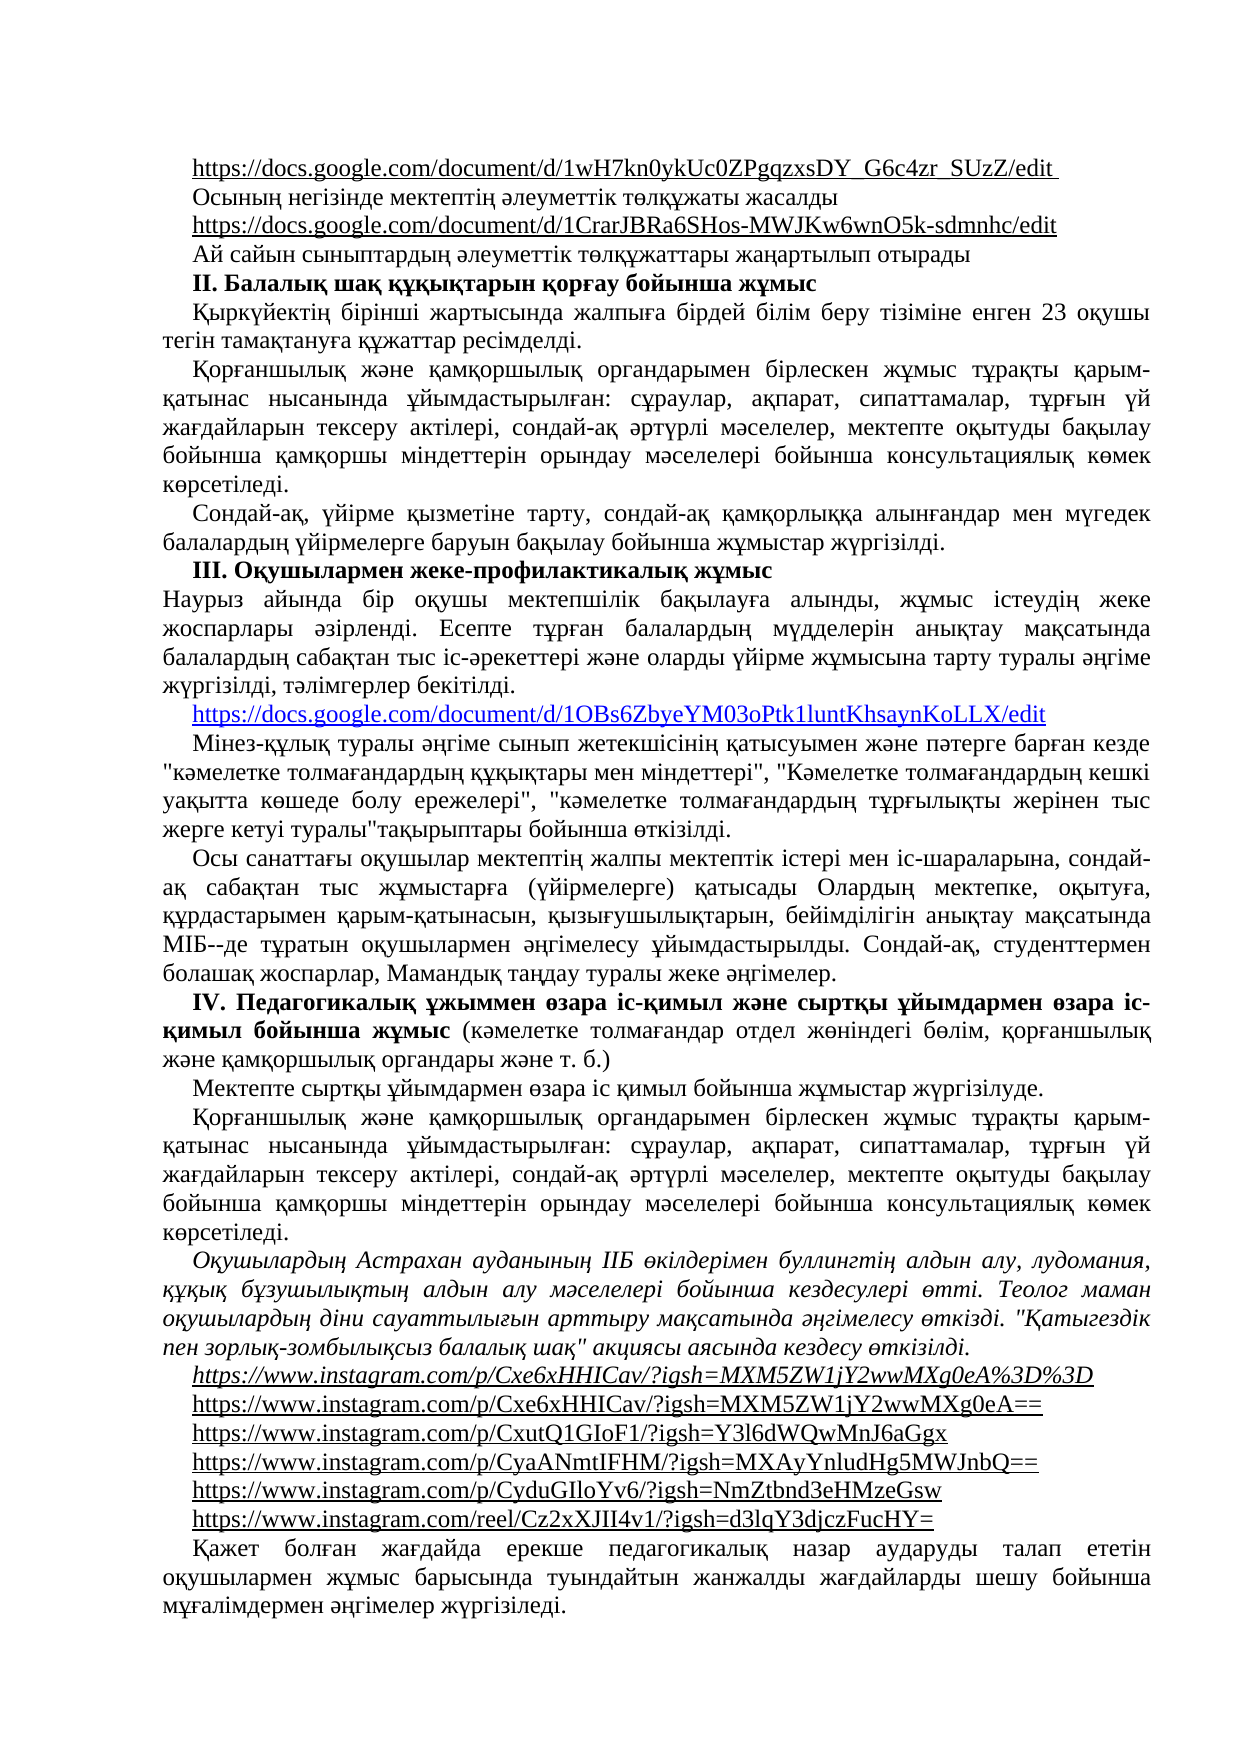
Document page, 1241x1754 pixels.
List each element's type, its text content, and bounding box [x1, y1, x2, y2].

text Осы санаттағы оқушылар мектептің жалпы мектептік істері мен іс-шараларына, сондай-ақ сабақтан тыс жұмыстарға (үйірмелерге) қатысады Олардың мектепке, оқытуға, құрдастарымен қарым-қатынасын, қызығушылықтарын, бейімділігін анықтау мақсатында МІБ--де тұратын оқушылармен әңгімелесу ұйымдастырылды. Сондай-ақ, студенттермен болашақ жоспарлар, Мамандық таңдау туралы жеке әңгімелер. [162, 843, 1152, 987]
text Қажет болған жағдайда ерекше педагогикалық назар аударуды талап ететін оқушылармен жұмыс барысында туындайтын жанжалды жағдайларды шешу бойынша мұғалімдермен әңгімелер жүргізіледі. [162, 1533, 1152, 1619]
text III. Оқушылармен жеке-профилактикалық жұмыс [162, 555, 1152, 584]
text https://www.instagram.com/reel/Cz2xXJII4v1/?igsh=d3lqY3djczFucHY= [162, 1504, 1152, 1533]
text https://www.instagram.com/p/CyduGIloYv6/?igsh=NmZtbnd3eHMzeGsw [162, 1475, 1152, 1504]
text Қорғаншылық және қамқоршылық органдарымен бірлескен жұмыс тұрақты қарым-қатынас нысанында ұйымдастырылған: сұраулар, ақпарат, сипаттамалар, тұрғын үй жағдайларын тексеру актілері, сондай-ақ әртүрлі мәселелер, мектепте оқытуды бақылау бойынша қамқоршы міндеттерін орындау мәселелері бойынша консультациялық көмек көрсетіледі. [162, 1102, 1152, 1245]
text https://docs.google.com/document/d/1wH7kn0ykUc0ZPgqzxsDY_G6c4zr_SUzZ/edit [162, 153, 1152, 182]
text https://www.instagram.com/p/CxutQ1GIoF1/?igsh=Y3l6dWQwMnJ6aGgx [162, 1418, 1152, 1447]
text Мінез-құлық туралы әңгіме сынып жетекшісінің қатысуымен және пәтерге барған кезде "кәмелетке толмағандардың құқықтары мен міндеттері", "Кәмелетке толмағандардың кешкі уақытта көшеде болу ережелері", "кәмелетке толмағандардың тұрғылықты жерінен тыс жерге кетуі туралы"тақырыптары бойынша өткізілді. [162, 728, 1152, 843]
text Ай сайын сыныптардың әлеуметтік төлқұжаттары жаңартылып отырады [162, 239, 1152, 268]
text Қорғаншылық және қамқоршылық органдарымен бірлескен жұмыс тұрақты қарым-қатынас нысанында ұйымдастырылған: сұраулар, ақпарат, сипаттамалар, тұрғын үй жағдайларын тексеру актілері, сондай-ақ әртүрлі мәселелер, мектепте оқытуды бақылау бойынша қамқоршы міндеттерін орындау мәселелері бойынша консультациялық көмек көрсетіледі. [162, 354, 1152, 498]
text https://www.instagram.com/p/Cxe6xHHICav/?igsh=MXM5ZW1jY2wwMXg0eA%3D%3D [162, 1360, 1152, 1389]
text Осының негізінде мектептің әлеуметтік төлқұжаты жасалды [162, 182, 1152, 210]
text Қыркүйектің бірінші жартысында жалпыға бірдей білім беру тізіміне енген 23 оқушы тегін тамақтануға құжаттар ресімделді. [162, 297, 1152, 354]
text Наурыз айында бір оқушы мектепшілік бақылауға алынды, жұмыс істеудің жеке жоспарлары әзірленді. Есепте тұрған балалардың мүдделерін анықтау мақсатында балалардың сабақтан тыс іс-әрекеттері және оларды үйірме жұмысына тарту туралы әңгіме жүргізілді, тәлімгерлер бекітілді. [162, 584, 1152, 699]
text Сондай-ақ, үйірме қызметіне тарту, сондай-ақ қамқорлыққа алынғандар мен мүгедек балалардың үйірмелерге баруын бақылау бойынша жұмыстар жүргізілді. [162, 498, 1152, 555]
text https://docs.google.com/document/d/1CrarJBRa6SHos-MWJKw6wnO5k-sdmnhc/edit [162, 210, 1152, 239]
text https://www.instagram.com/p/Cxe6xHHICav/?igsh=MXM5ZW1jY2wwMXg0eA== [162, 1389, 1152, 1418]
text II. Балалық шақ құқықтарын қорғау бойынша жұмыс [162, 268, 1152, 297]
text https://www.instagram.com/p/CyaANmtIFHM/?igsh=MXAyYnludHg5MWJnbQ== [162, 1447, 1152, 1475]
text https://docs.google.com/document/d/1OBs6ZbyeYM03oPtk1luntKhsaynKoLLX/edit [162, 699, 1152, 728]
text IV. Педагогикалық ұжыммен өзара іс-қимыл және сыртқы ұйымдармен өзара іс-қимыл бойынша жұмыс (кәмелетке толмағандар отдел жөніндегі бөлім, қорғаншылық және қамқоршылық органдары және т. б.) [162, 987, 1152, 1073]
text Мектепте сыртқы ұйымдармен өзара іс қимыл бойынша жұмыстар жүргізілуде. [162, 1073, 1152, 1102]
text Оқушылардың Астрахан ауданының ІІБ өкілдерімен буллингтің алдын алу, лудомания, құқық бұзушылықтың алдын алу мәселелері бойынша кездесулері өтті. Теолог маман оқушылардың діни сауаттылығын арттыру мақсатында әңгімелесу өткізді. "Қатыгездік пен зорлық-зомбылықсыз балалық шақ" акциясы аясында кездесу өткізілді. [162, 1245, 1152, 1360]
